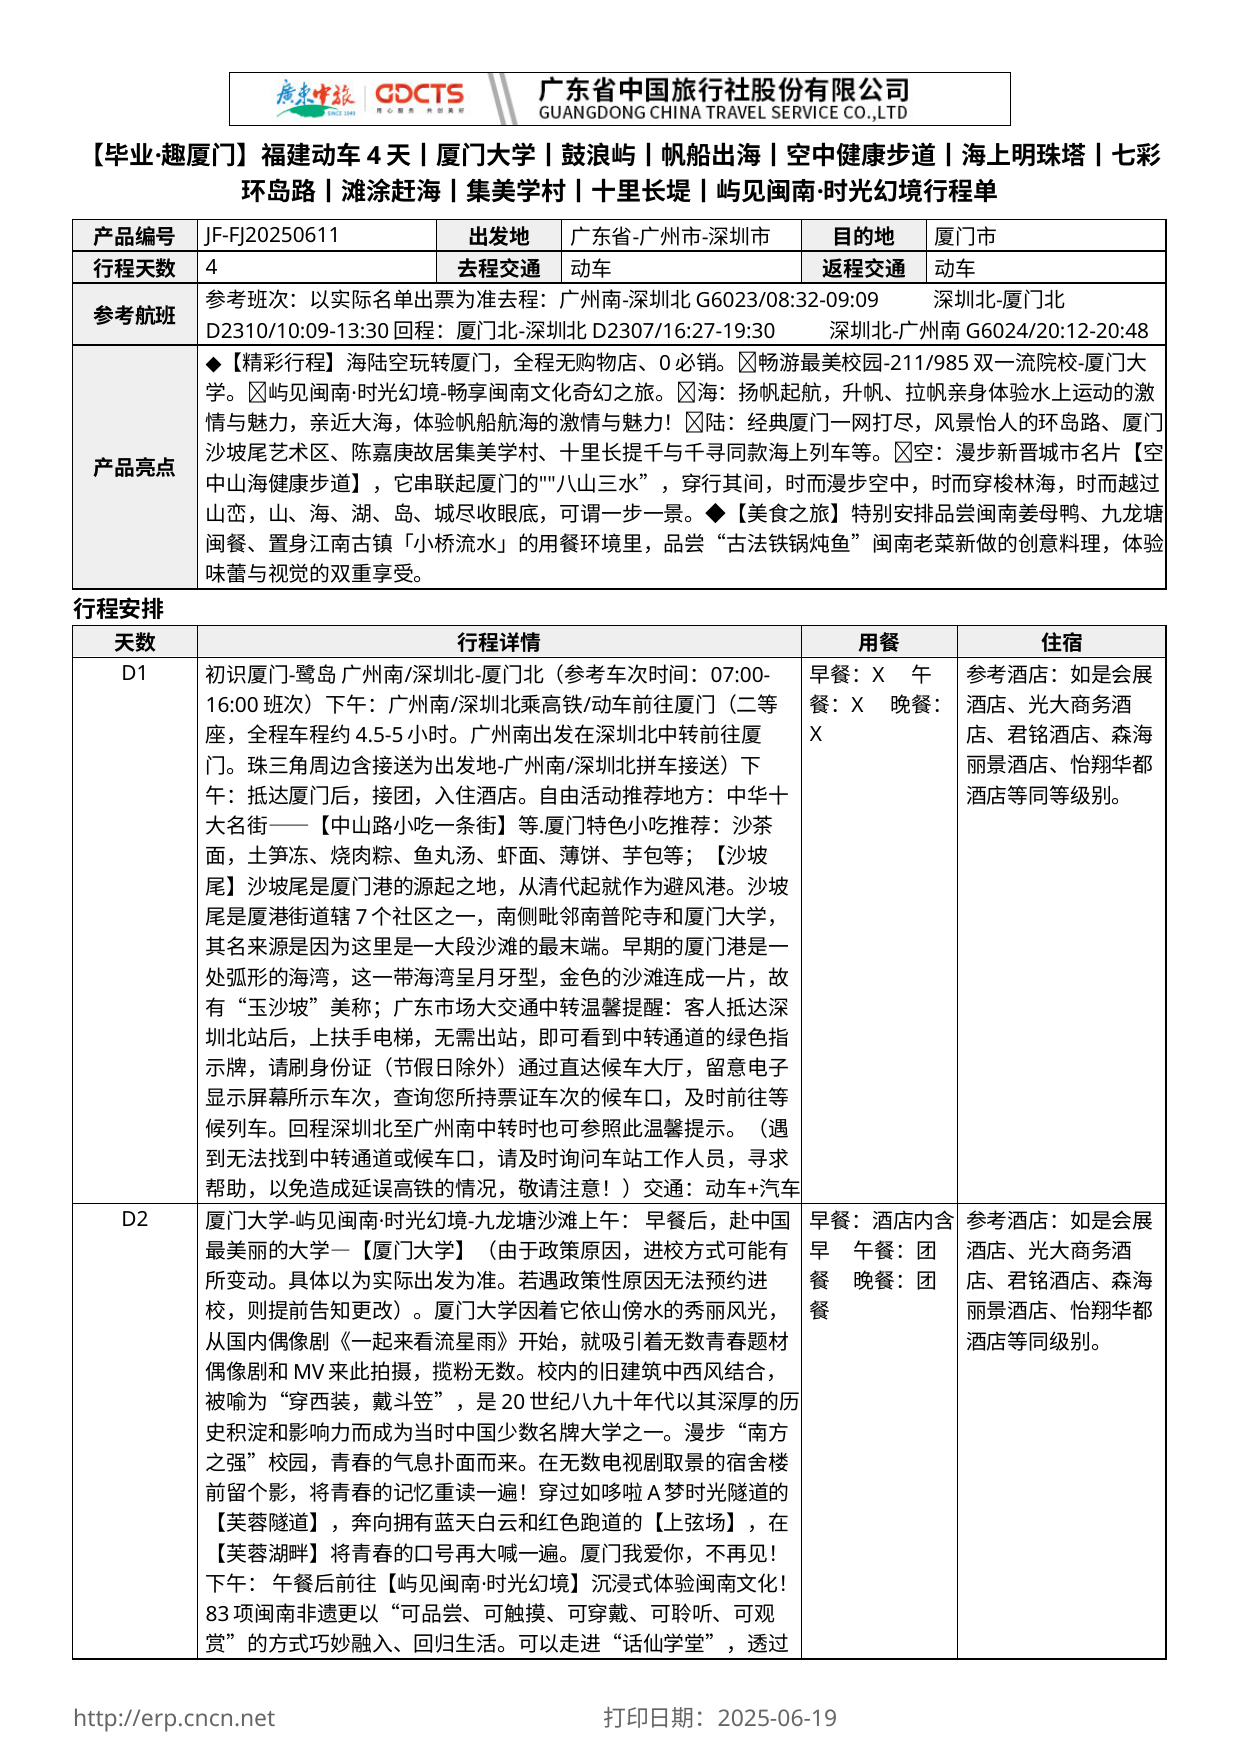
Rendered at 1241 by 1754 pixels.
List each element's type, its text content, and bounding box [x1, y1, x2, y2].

table_header 产品编号 [73, 220, 197, 250]
table_cell 初识厦门-鹭岛 广州南/深圳北-厦门北（参考车次时间：07:00-16:00班次） [198, 658, 801, 1202]
table_header 天数 [73, 626, 197, 656]
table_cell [802, 1204, 957, 1658]
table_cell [198, 1204, 801, 1658]
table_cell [958, 1204, 1165, 1658]
table_cell 行程天数 [73, 252, 197, 282]
table_header 出发地 [437, 220, 561, 250]
table_cell 参考航班 [73, 284, 197, 344]
table_cell 返程交通 [802, 252, 926, 282]
table_cell 去程交通 [437, 252, 561, 282]
picture [230, 73, 1010, 125]
table_cell 动车 [562, 252, 801, 282]
table_header JF-FJ20250611 [198, 220, 436, 250]
table_cell ◆【精彩行程】海陆空玩转厦门，全程无购物店、0必销。 [198, 346, 1165, 588]
table_cell D2 [73, 1204, 197, 1658]
table_header 目的地 [802, 220, 926, 250]
table_header 住宿 [958, 626, 1165, 656]
table_header 用餐 [802, 626, 957, 656]
table_cell 早餐：X 午餐：X 晚餐：X [802, 658, 957, 1202]
table_header 广东省-广州市-深圳市 [562, 220, 801, 250]
table_header 行程详情 [198, 626, 801, 656]
text 行程安排 [73, 590, 1167, 624]
table_cell 参考班次：以实际名单出票为准 [198, 284, 1165, 344]
table_cell 动车 [927, 252, 1165, 282]
table_cell 参考酒店：如是会展酒店、光大商务酒店、君铭酒店、森海丽景酒店、怡翔华都酒店等同等级别。 [958, 658, 1165, 1202]
table_cell D1 [73, 658, 197, 1202]
table_cell 4 [198, 252, 436, 282]
table_header 厦门市 [927, 220, 1165, 250]
text 【毕业·趣厦门】福建动车4天丨厦门大学丨鼓浪屿丨帆船出海丨空中健康步道丨海上明珠塔丨七彩环岛路丨滩涂赶海丨集美学村丨十里长堤丨屿见闽南·时光幻境行程单 [73, 136, 1167, 208]
table_cell 产品亮点 [73, 346, 197, 588]
